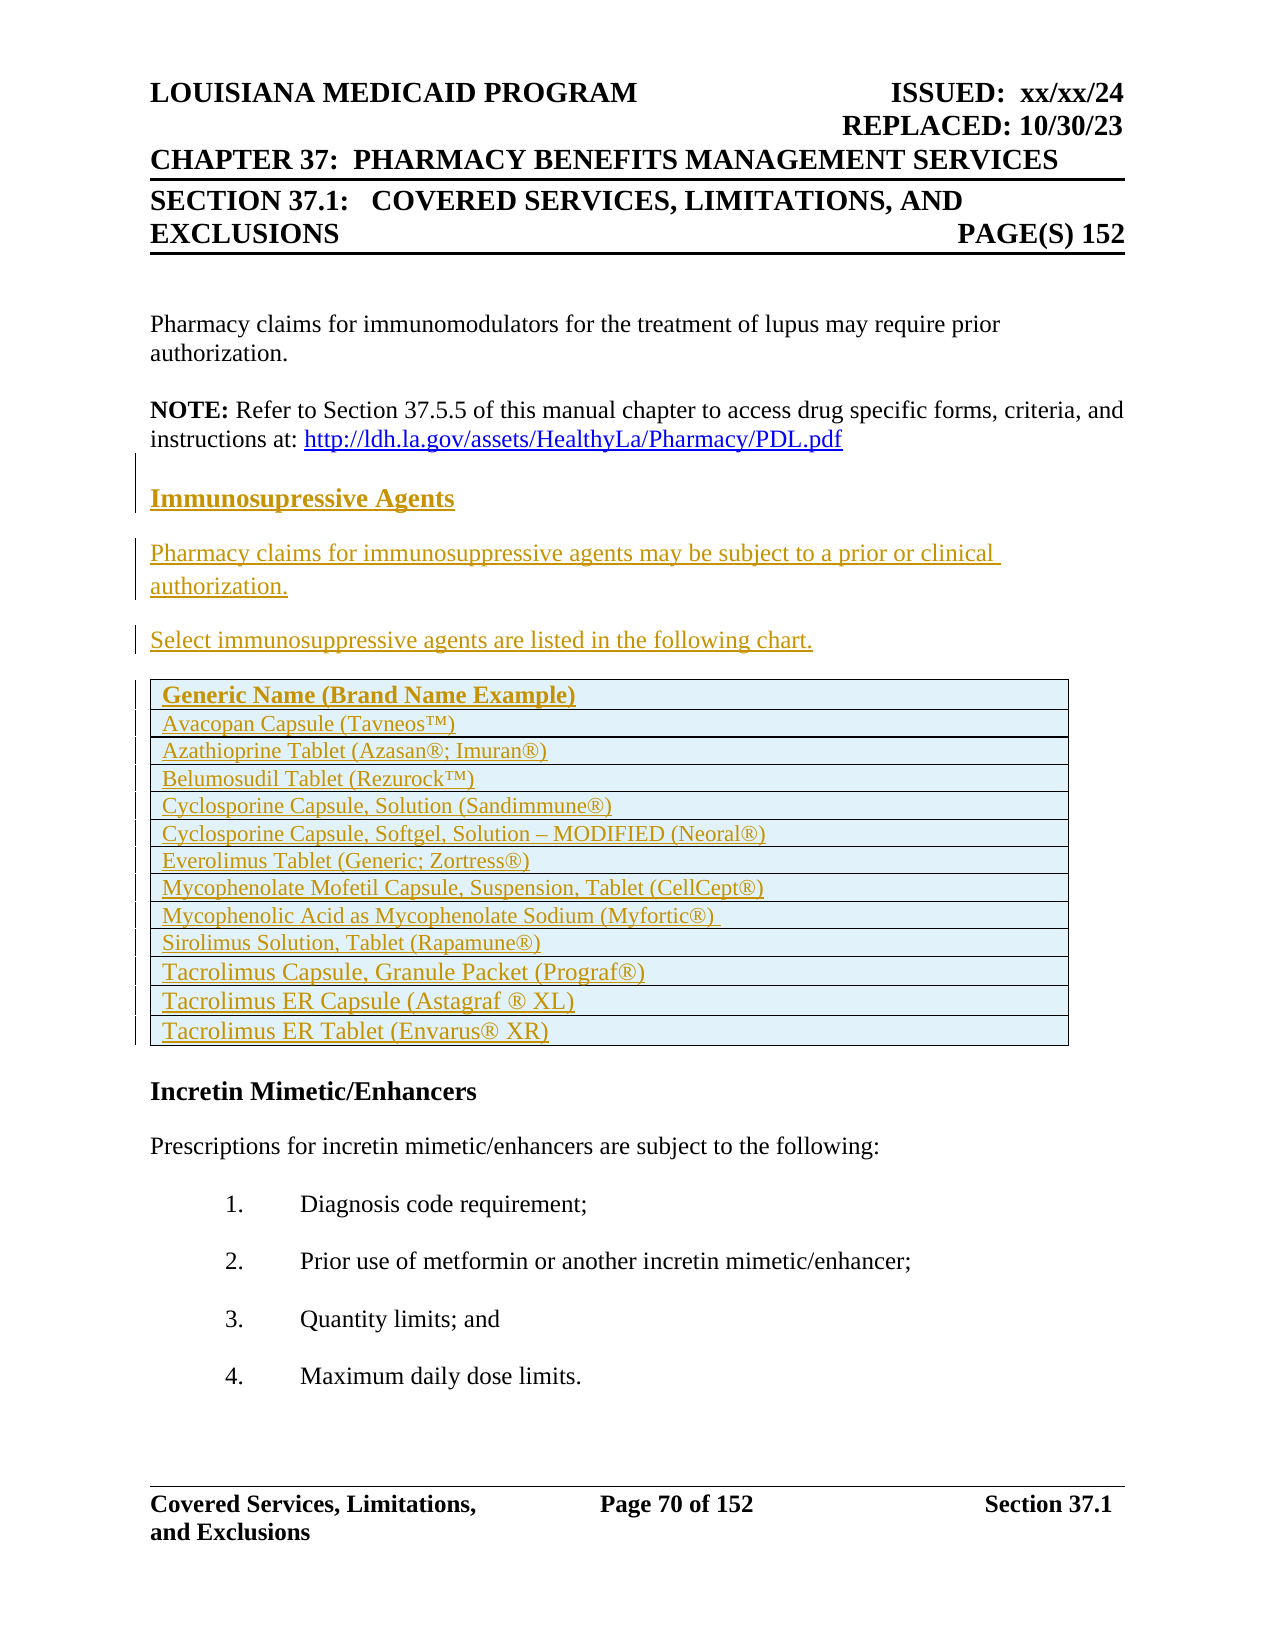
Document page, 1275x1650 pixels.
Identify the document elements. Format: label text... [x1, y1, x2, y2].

list Prior use of metformin or another incretin mimetic/enhancer; [225, 1246, 1125, 1275]
text Incretin Mimetic/Enhancers [150, 1075, 1125, 1106]
text Prescriptions for incretin mimetic/enhancers are subject to the following: [150, 1131, 1125, 1160]
list Quantity limits; and [225, 1304, 1125, 1332]
list Diagnosis code requirement; [225, 1189, 1125, 1217]
list Maximum daily dose limits. [225, 1361, 1125, 1390]
text NOTE: Refer to Section 37.5.5 of this manual chapter to access drug specific forms, criteria, and instructions at: http://ldh.la.gov/assets/HealthyLa/Pharmacy/PDL.pdf [150, 396, 1125, 453]
text Pharmacy claims for immunomodulators for the treatment of lupus may require prior authorization. [150, 309, 1125, 367]
